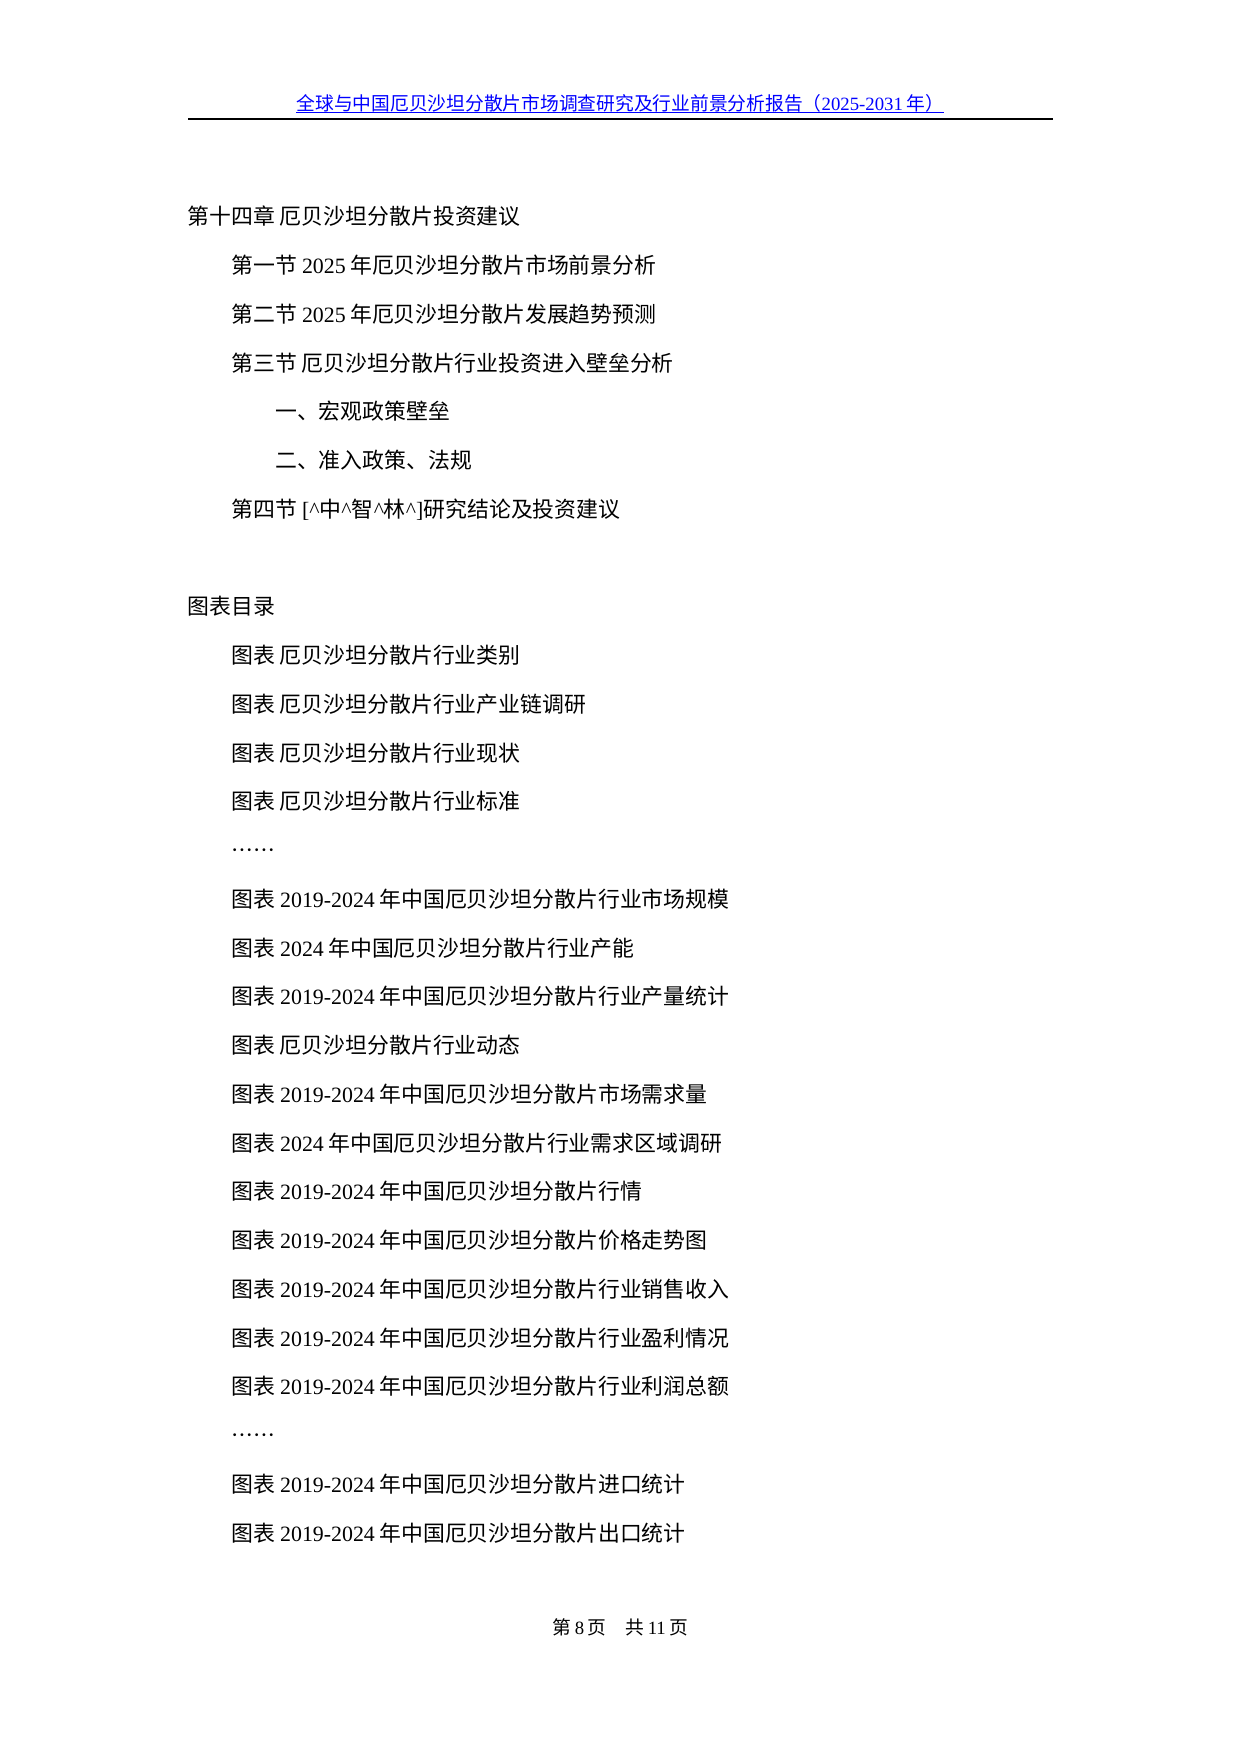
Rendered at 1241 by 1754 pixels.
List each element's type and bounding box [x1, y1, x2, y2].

text [187, 150, 1053, 1548]
